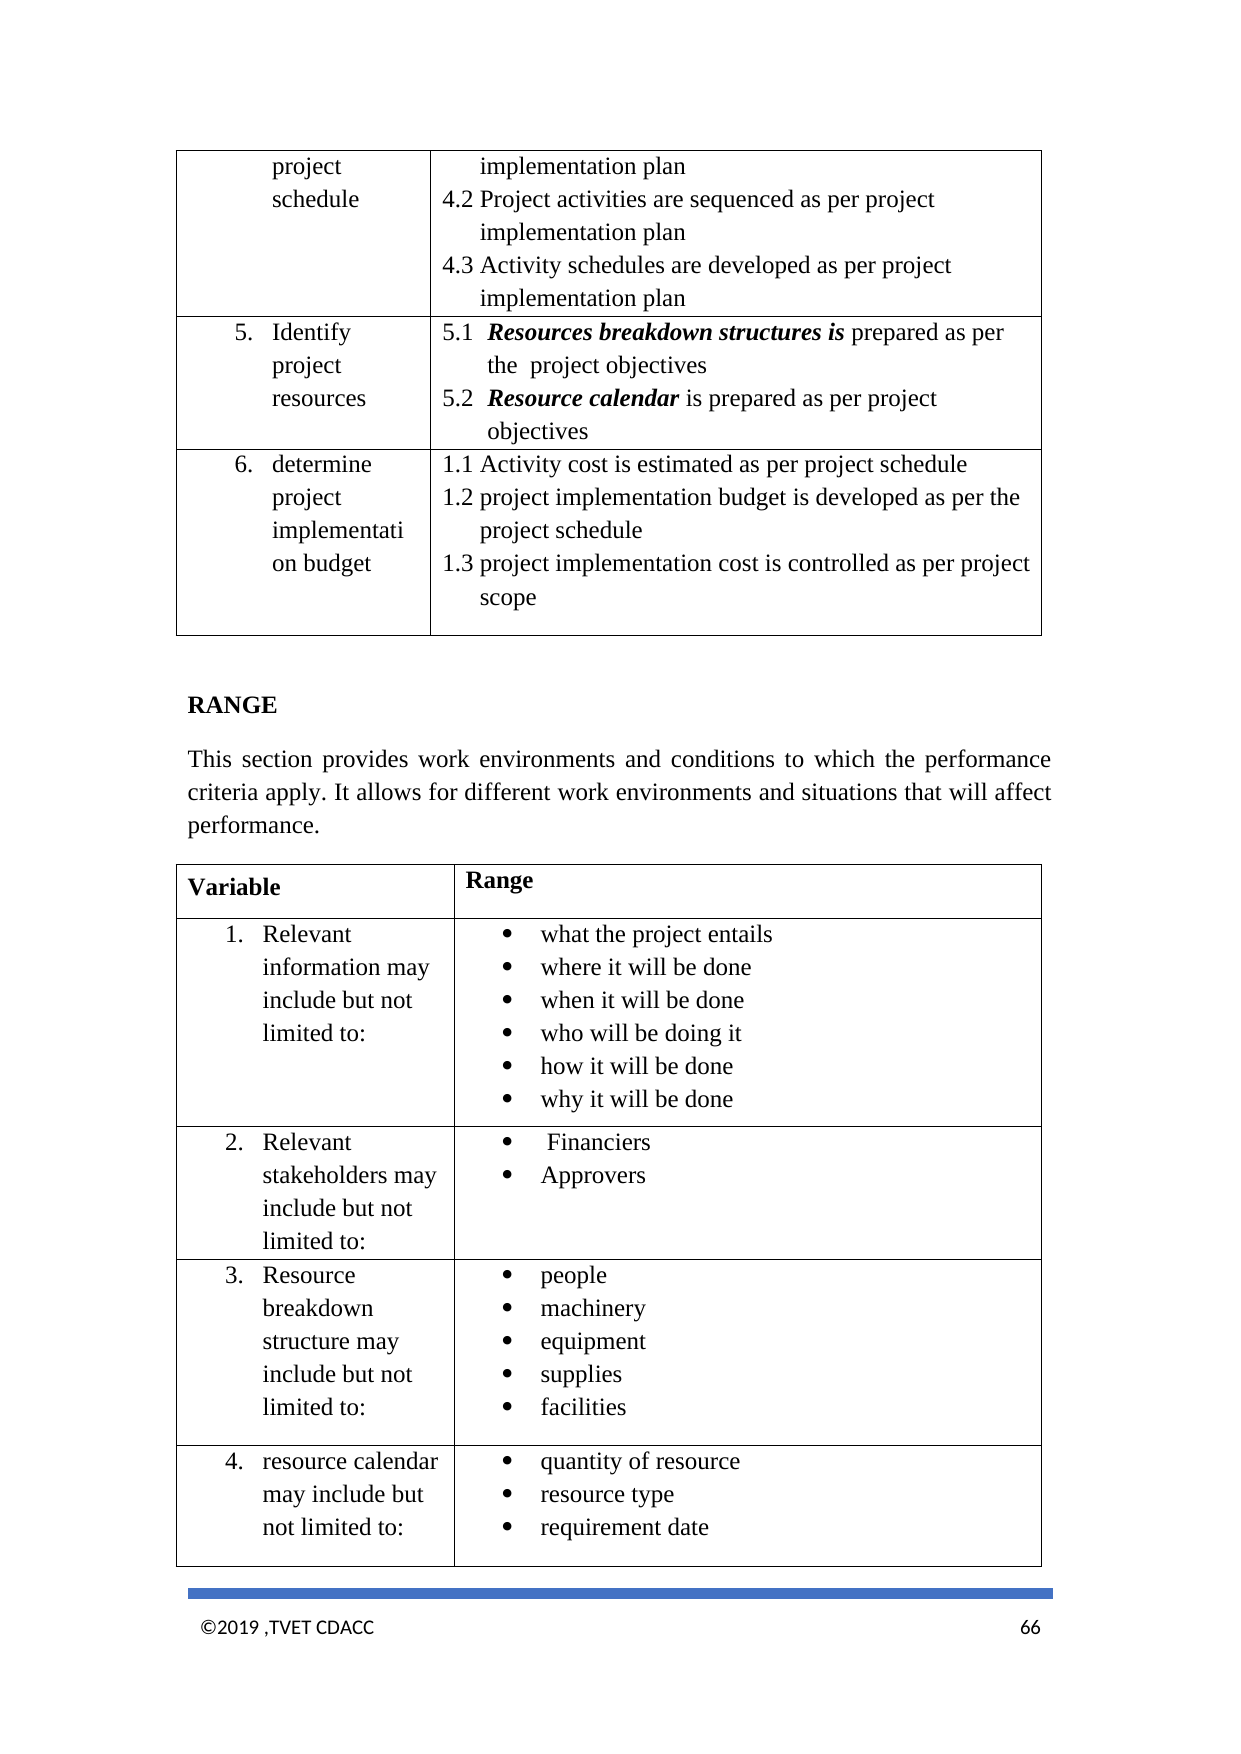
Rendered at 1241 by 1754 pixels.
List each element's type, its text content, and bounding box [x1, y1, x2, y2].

table_cell Identify project resources [177, 317, 430, 448]
text This section provides work environments and conditions to which the performance criteria apply. It allows for different work environments and situations that will affect performance. [187, 744, 1053, 838]
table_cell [431, 151, 1041, 316]
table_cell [177, 1446, 454, 1566]
table_header Range [455, 865, 1041, 918]
table_cell Resources breakdown structures is prepared as per the project objectives Resource calendar is prepared as per project objectives [431, 317, 1041, 448]
table_cell Resource breakdown structure may include but not limited to: [177, 1260, 454, 1445]
table_cell Financiers Approvers [455, 1127, 1041, 1259]
table_cell determine project implementation budget [177, 450, 430, 635]
table_cell people machinery equipment supplies facilities [455, 1260, 1041, 1445]
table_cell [177, 151, 430, 316]
table_cell Relevant stakeholders may include but not limited to: [177, 1127, 454, 1259]
text RANGE [187, 690, 1053, 719]
table_cell what the project entails where it will be done when it will be done who will be doing it how it will be done why it will be done [455, 919, 1041, 1126]
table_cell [455, 1446, 1041, 1566]
table_cell Activity cost is estimated as per project schedule project implementation budget is developed as per the project schedule project implementation cost is controlled as per project scope [431, 450, 1041, 635]
table_header Variable [177, 865, 454, 918]
table_cell Relevant information may include but not limited to: [177, 919, 454, 1126]
